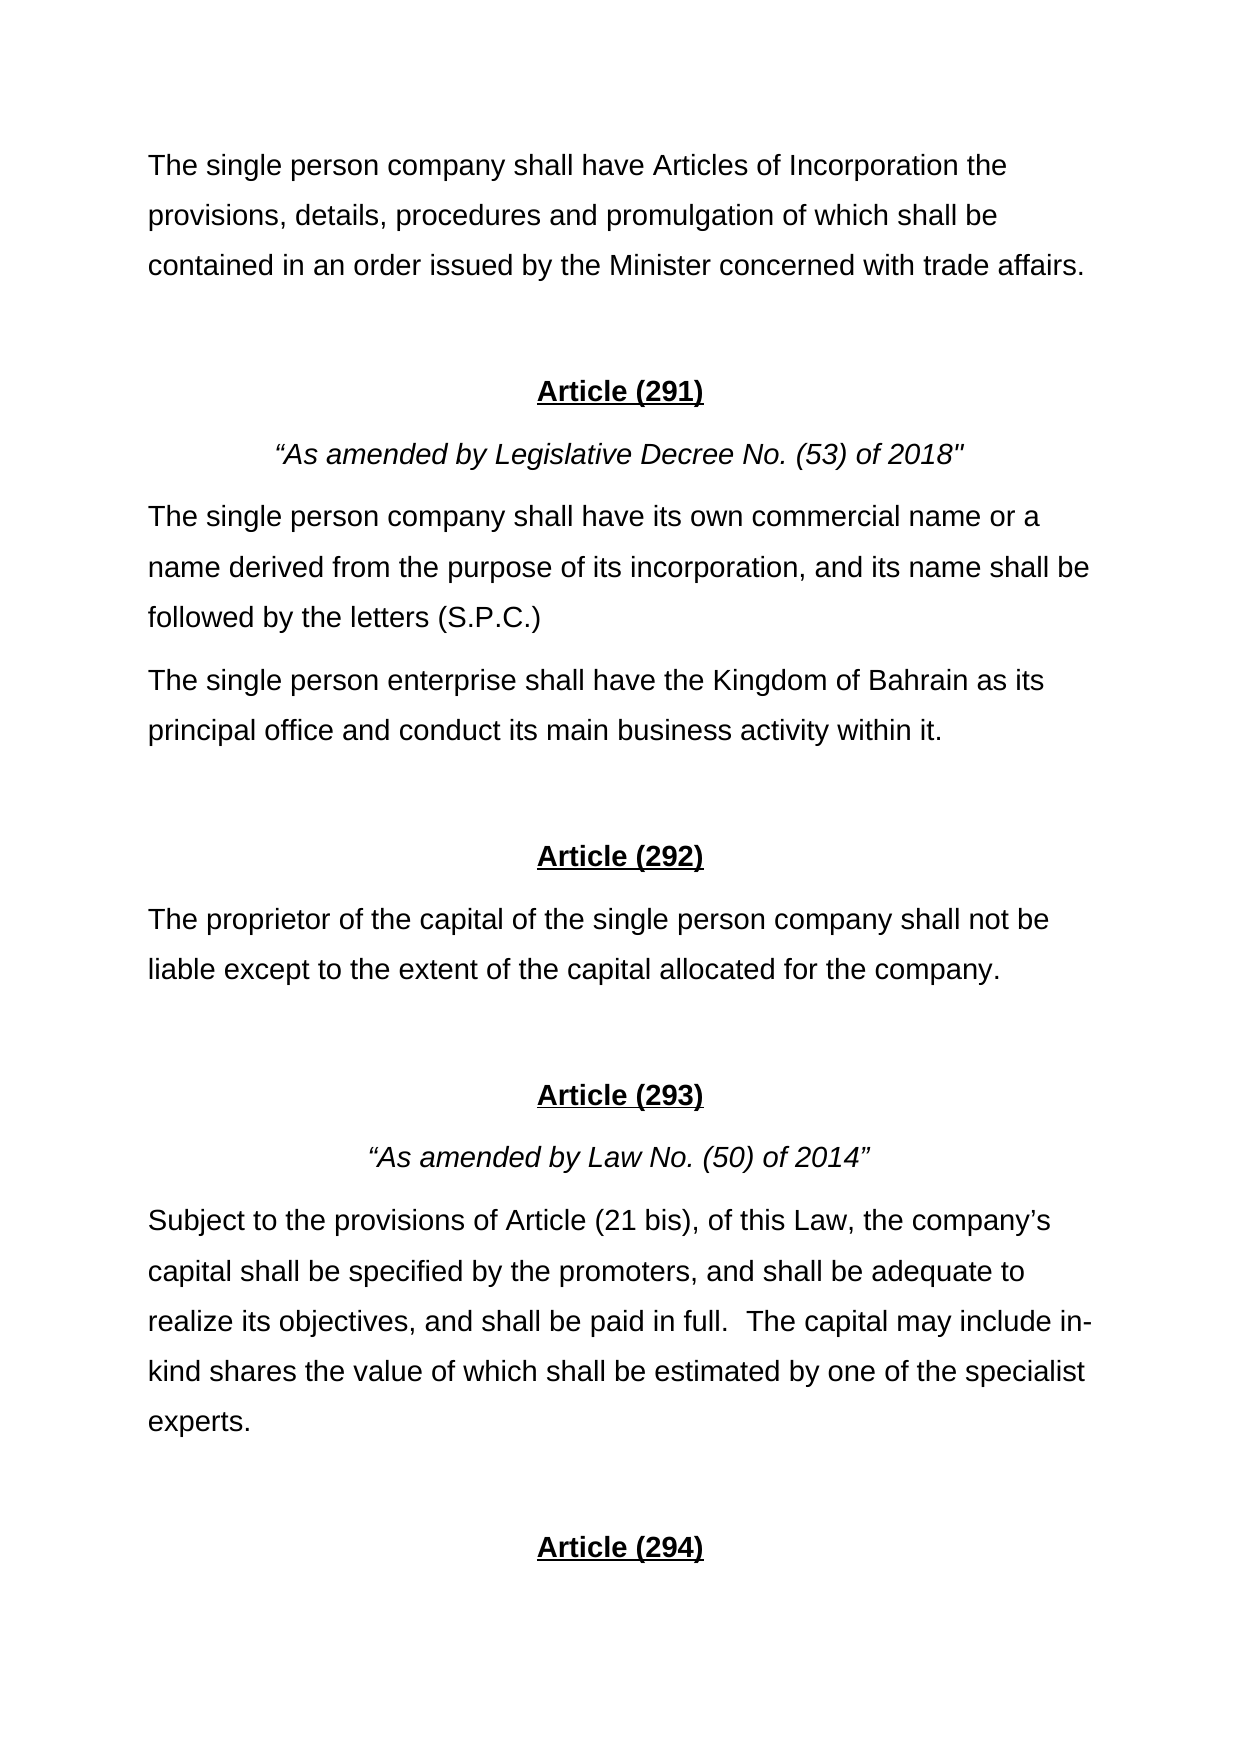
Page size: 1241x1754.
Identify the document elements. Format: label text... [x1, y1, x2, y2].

text Article (291) [148, 374, 1093, 407]
text Article (294) [148, 1530, 1093, 1564]
text Article (293) [148, 1078, 1093, 1111]
text Article (292) [148, 839, 1093, 872]
text “As amended by Legislative Decree No. (53) of 2018" [148, 437, 1093, 470]
text Subject to the provisions of Article (21 bis), of this Law, the company’s capital shall be specified by the promoters, and shall be adequate to realize its objectives, and shall be paid in full. The capital may include in-kind shares the value of which shall be estimated by one of the specialist experts. [148, 1203, 1093, 1438]
text The proprietor of the capital of the single person company shall not be liable except to the extent of the capital allocated for the company. [148, 902, 1093, 986]
text “As amended by Law No. (50) of 2014” [148, 1140, 1093, 1174]
text The single person company shall have Articles of Incorporation the provisions, details, procedures and promulgation of which shall be contained in an order issued by the Minister concerned with trade affairs. [148, 148, 1093, 282]
text The single person enterprise shall have the Kingdom of Bahrain as its principal office and conduct its main business activity within it. [148, 663, 1093, 747]
text The single person company shall have its own commercial name or a name derived from the purpose of its incorporation, and its name shall be followed by the letters (S.P.C.) [148, 499, 1093, 634]
